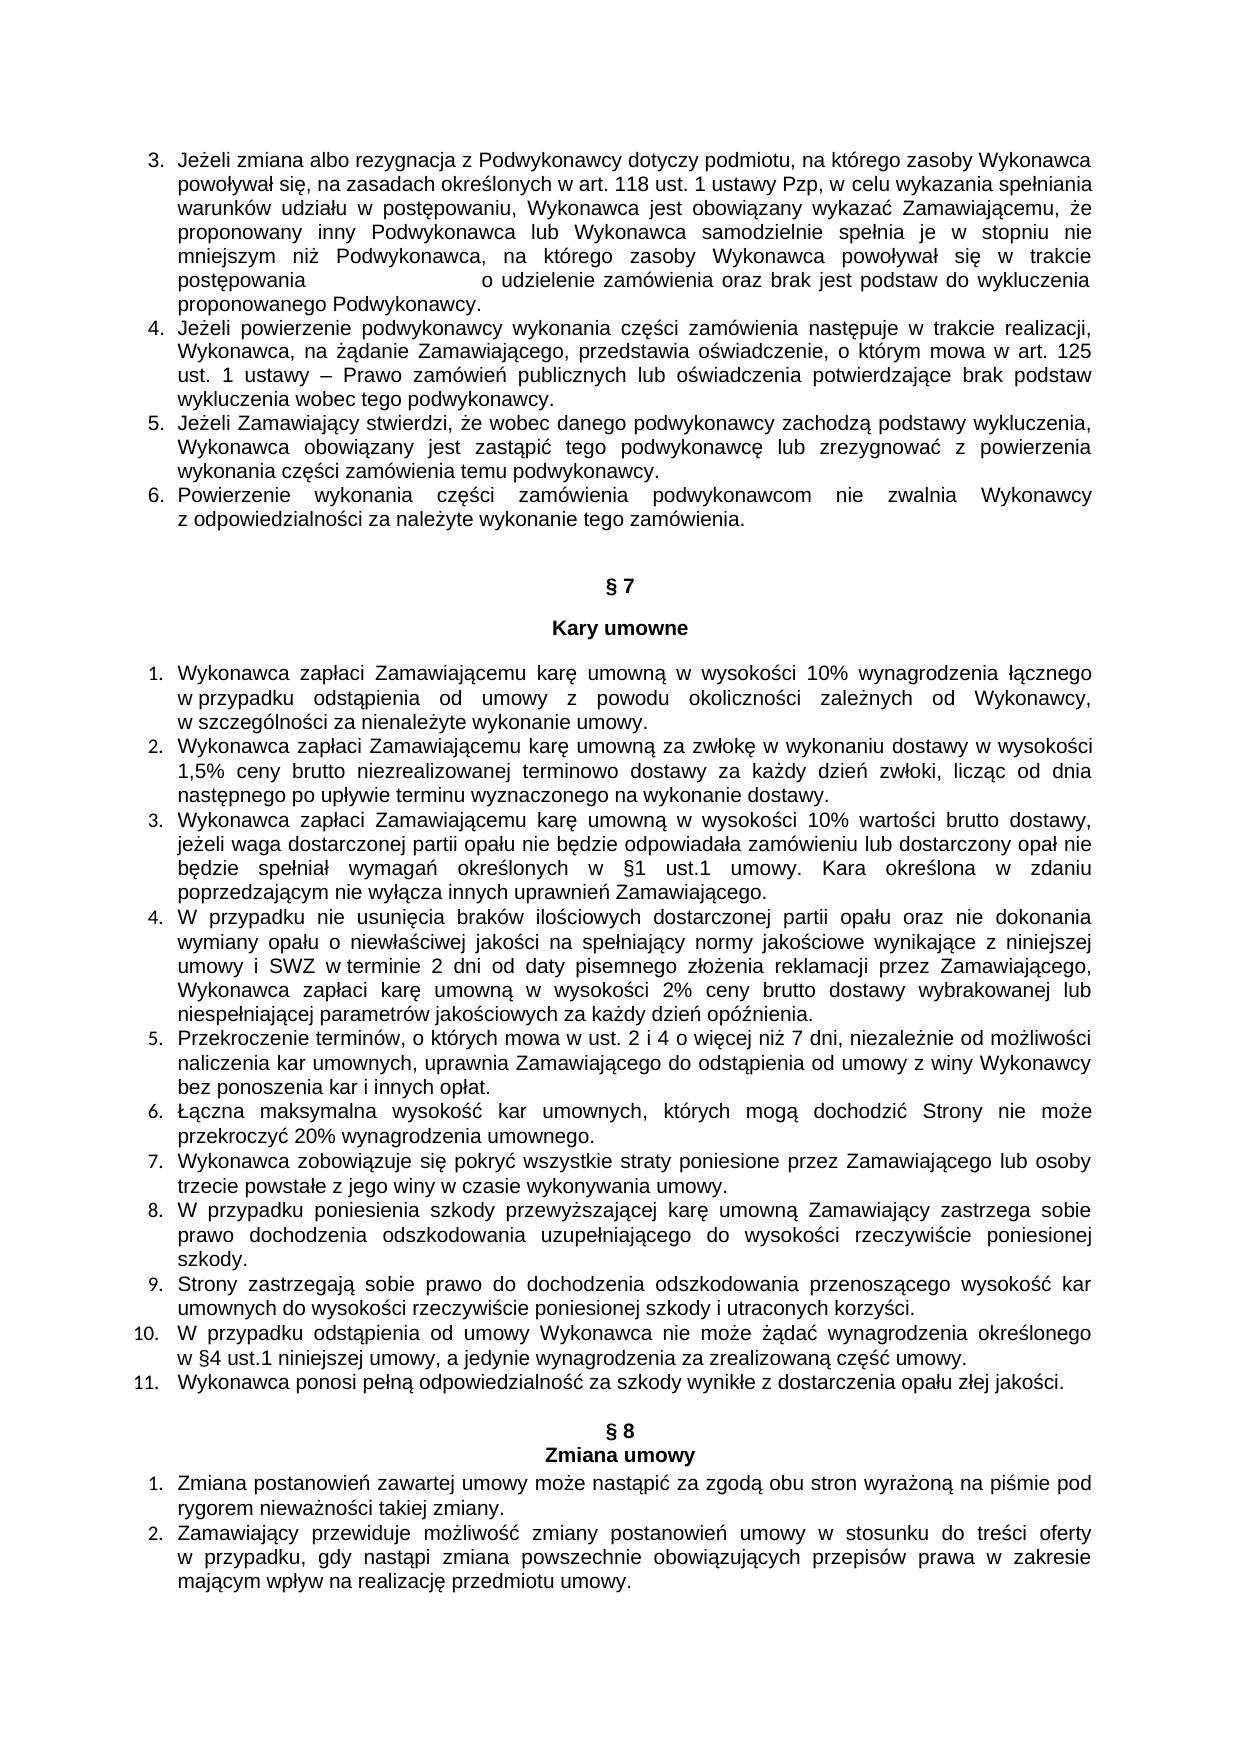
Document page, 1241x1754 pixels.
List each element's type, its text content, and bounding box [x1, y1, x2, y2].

list Wykonawca zapłaci Zamawiającemu karę umowną za zwłokę w wykonaniu dostawy w wysokości 1,5% ceny brutto niezrealizowanej terminowo dostawy za każdy dzień zwłoki, licząc od dnia następnego po upływie terminu wyznaczonego na wykonanie dostawy. [148, 733, 1093, 807]
list W przypadku poniesienia szkody przewyższającej karę umowną Zamawiający zastrzega sobie prawo dochodzenia odszkodowania uzupełniającego do wysokości rzeczywiście poniesionej szkody. [148, 1197, 1093, 1271]
list Wykonawca zapłaci Zamawiającemu karę umowną w wysokości 10% wartości brutto dostawy, jeżeli waga dostarczonej partii opału nie będzie odpowiadała zamówieniu lub dostarczony opał nie będzie spełniał wymagań określonych w §1 ust.1 umowy. Kara określona w zdaniu poprzedzającym nie wyłącza innych uprawnień Zamawiającego. [148, 807, 1093, 904]
list Zamawiający przewiduje możliwość zmiany postanowień umowy w stosunku do treści oferty w przypadku, gdy nastąpi zmiana powszechnie obowiązujących przepisów prawa w zakresie mającym wpływ na realizację przedmiotu umowy. [148, 1520, 1093, 1593]
list Jeżeli Zamawiający stwierdzi, że wobec danego podwykonawcy zachodzą podstawy wykluczenia, Wykonawca obowiązany jest zastąpić tego podwykonawcę lub zrezygnować z powierzenia wykonania części zamówienia temu podwykonawcy. [148, 411, 1093, 483]
list Łączna maksymalna wysokość kar umownych, których mogą dochodzić Strony nie może przekroczyć 20% wynagrodzenia umownego. [148, 1099, 1093, 1148]
list Jeżeli zmiana albo rezygnacja z Podwykonawcy dotyczy podmiotu, na którego zasoby Wykonawca powoływał się, na zasadach określonych w art. 118 ust. 1 ustawy Pzp, w celu wykazania spełniania warunków udziału w postępowaniu, Wykonawca jest obowiązany wykazać Zamawiającemu, że proponowany inny Podwykonawca lub Wykonawca samodzielnie spełnia je w stopniu nie mniejszym niż Podwykonawca, na którego zasoby Wykonawca powoływał się w trakcie postępowania o udzielenie zamówienia oraz brak jest podstaw do wykluczenia proponowanego Podwykonawcy. [148, 148, 1093, 315]
list Zmiana umowy [148, 1443, 1093, 1467]
list W przypadku odstąpienia od umowy Wykonawca nie może żądać wynagrodzenia określonego w §4 ust.1 niniejszej umowy, a jedynie wynagrodzenia za zrealizowaną część umowy. [133, 1320, 1093, 1369]
list Wykonawca zapłaci Zamawiającemu karę umowną w wysokości 10% wynagrodzenia łącznego w przypadku odstąpienia od umowy z powodu okoliczności zależnych od Wykonawcy, w szczególności za nienależyte wykonanie umowy. [148, 660, 1093, 733]
text Kary umowne [148, 616, 1093, 640]
list Wykonawca ponosi pełną odpowiedzialność za szkody wynikłe z dostarczenia opału złej jakości. [133, 1369, 1093, 1395]
list Przekroczenie terminów, o których mowa w ust. 2 i 4 o więcej niż 7 dni, niezależnie od możliwości naliczenia kar umownych, uprawnia Zamawiającego do odstąpienia od umowy z winy Wykonawcy bez ponoszenia kar i innych opłat. [148, 1025, 1093, 1099]
list Strony zastrzegają sobie prawo do dochodzenia odszkodowania przenoszącego wysokość kar umownych do wysokości rzeczywiście poniesionej szkody i utraconych korzyści. [148, 1271, 1093, 1320]
list W przypadku nie usunięcia braków ilościowych dostarczonej partii opału oraz nie dokonania wymiany opału o niewłaściwej jakości na spełniający normy jakościowe wynikające z niniejszej umowy i SWZ w terminie 2 dni od daty pisemnego złożenia reklamacji przez Zamawiającego, Wykonawca zapłaci karę umowną w wysokości 2% ceny brutto dostawy wybrakowanej lub niespełniającej parametrów jakościowych za każdy dzień opóźnienia. [148, 904, 1093, 1025]
list § 8 [148, 1419, 1093, 1443]
list Powierzenie wykonania części zamówienia podwykonawcom nie zwalnia Wykonawcy z odpowiedzialności za należyte wykonanie tego zamówienia. [148, 483, 1093, 531]
list Jeżeli powierzenie podwykonawcy wykonania części zamówienia następuje w trakcie realizacji, Wykonawca, na żądanie Zamawiającego, przedstawia oświadczenie, o którym mowa w art. 125 ust. 1 ustawy – Prawo zamówień publicznych lub oświadczenia potwierdzające brak podstaw wykluczenia wobec tego podwykonawcy. [148, 315, 1093, 411]
text § 7 [148, 573, 1093, 597]
list Zmiana postanowień zawartej umowy może nastąpić za zgodą obu stron wyrażoną na piśmie pod rygorem nieważności takiej zmiany. [148, 1470, 1093, 1520]
list Wykonawca zobowiązuje się pokryć wszystkie straty poniesione przez Zamawiającego lub osoby trzecie powstałe z jego winy w czasie wykonywania umowy. [148, 1148, 1093, 1197]
